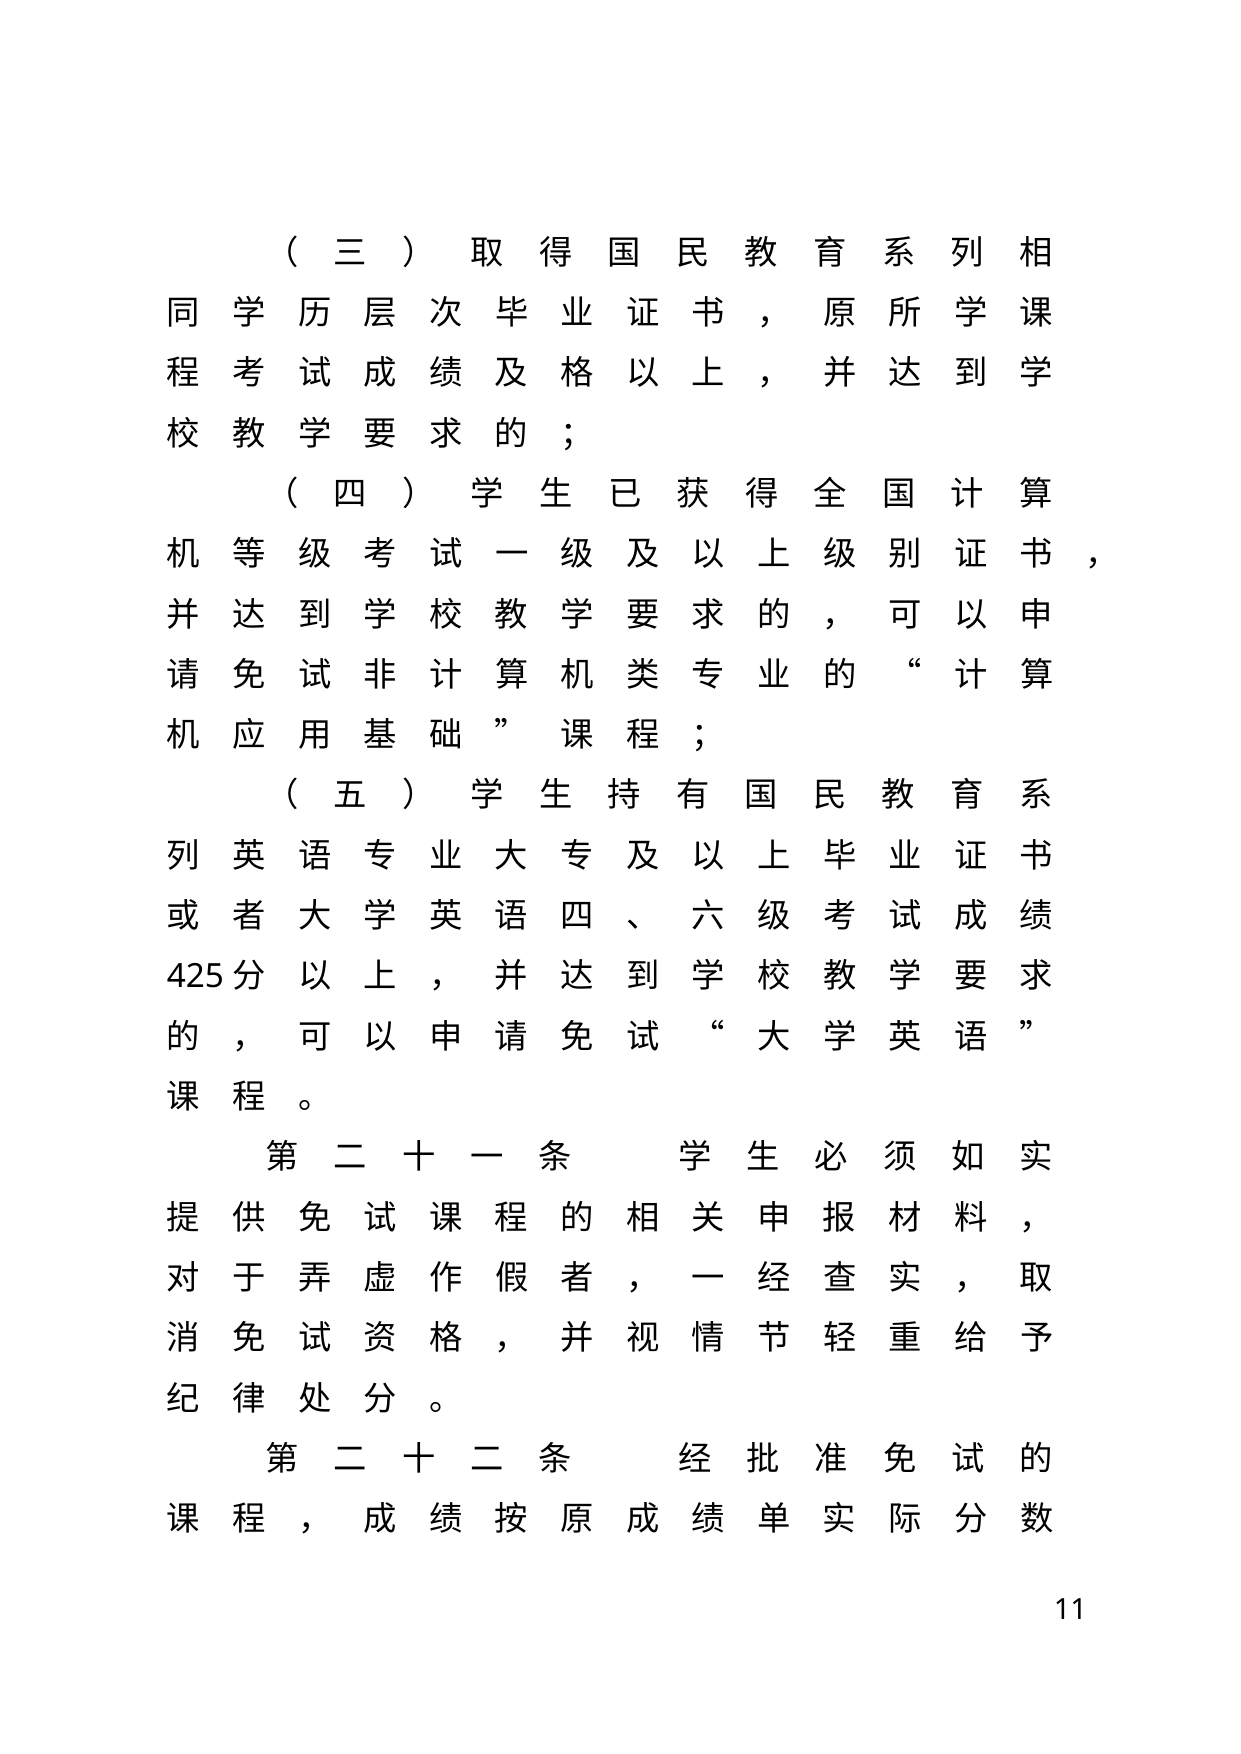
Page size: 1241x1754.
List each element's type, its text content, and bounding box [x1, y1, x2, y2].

text （四）学生已获得全国计算机等级考试一级及以上级别证书，并达到学校教学要求的，可以申请免试非计算机类专业的“计算机应用基础”课程； [167, 461, 1085, 762]
text （五）学生持有国民教育系列英语专业大专及以上毕业证书或者大学英语四、六级考试成绩425分以上，并达到学校教学要求的，可以申请免试“大学英语”课程。 [167, 762, 1085, 1124]
text 第二十一条 学生必须如实提供免试课程的相关申报材料，对于弄虚作假者，一经查实，取消免试资格，并视情节轻重给予纪律处分。 [167, 1124, 1085, 1426]
text （三）取得国民教育系列相同学历层次毕业证书，原所学课程考试成绩及格以上，并达到学校教学要求的； [167, 219, 1085, 461]
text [167, 1426, 1085, 1546]
